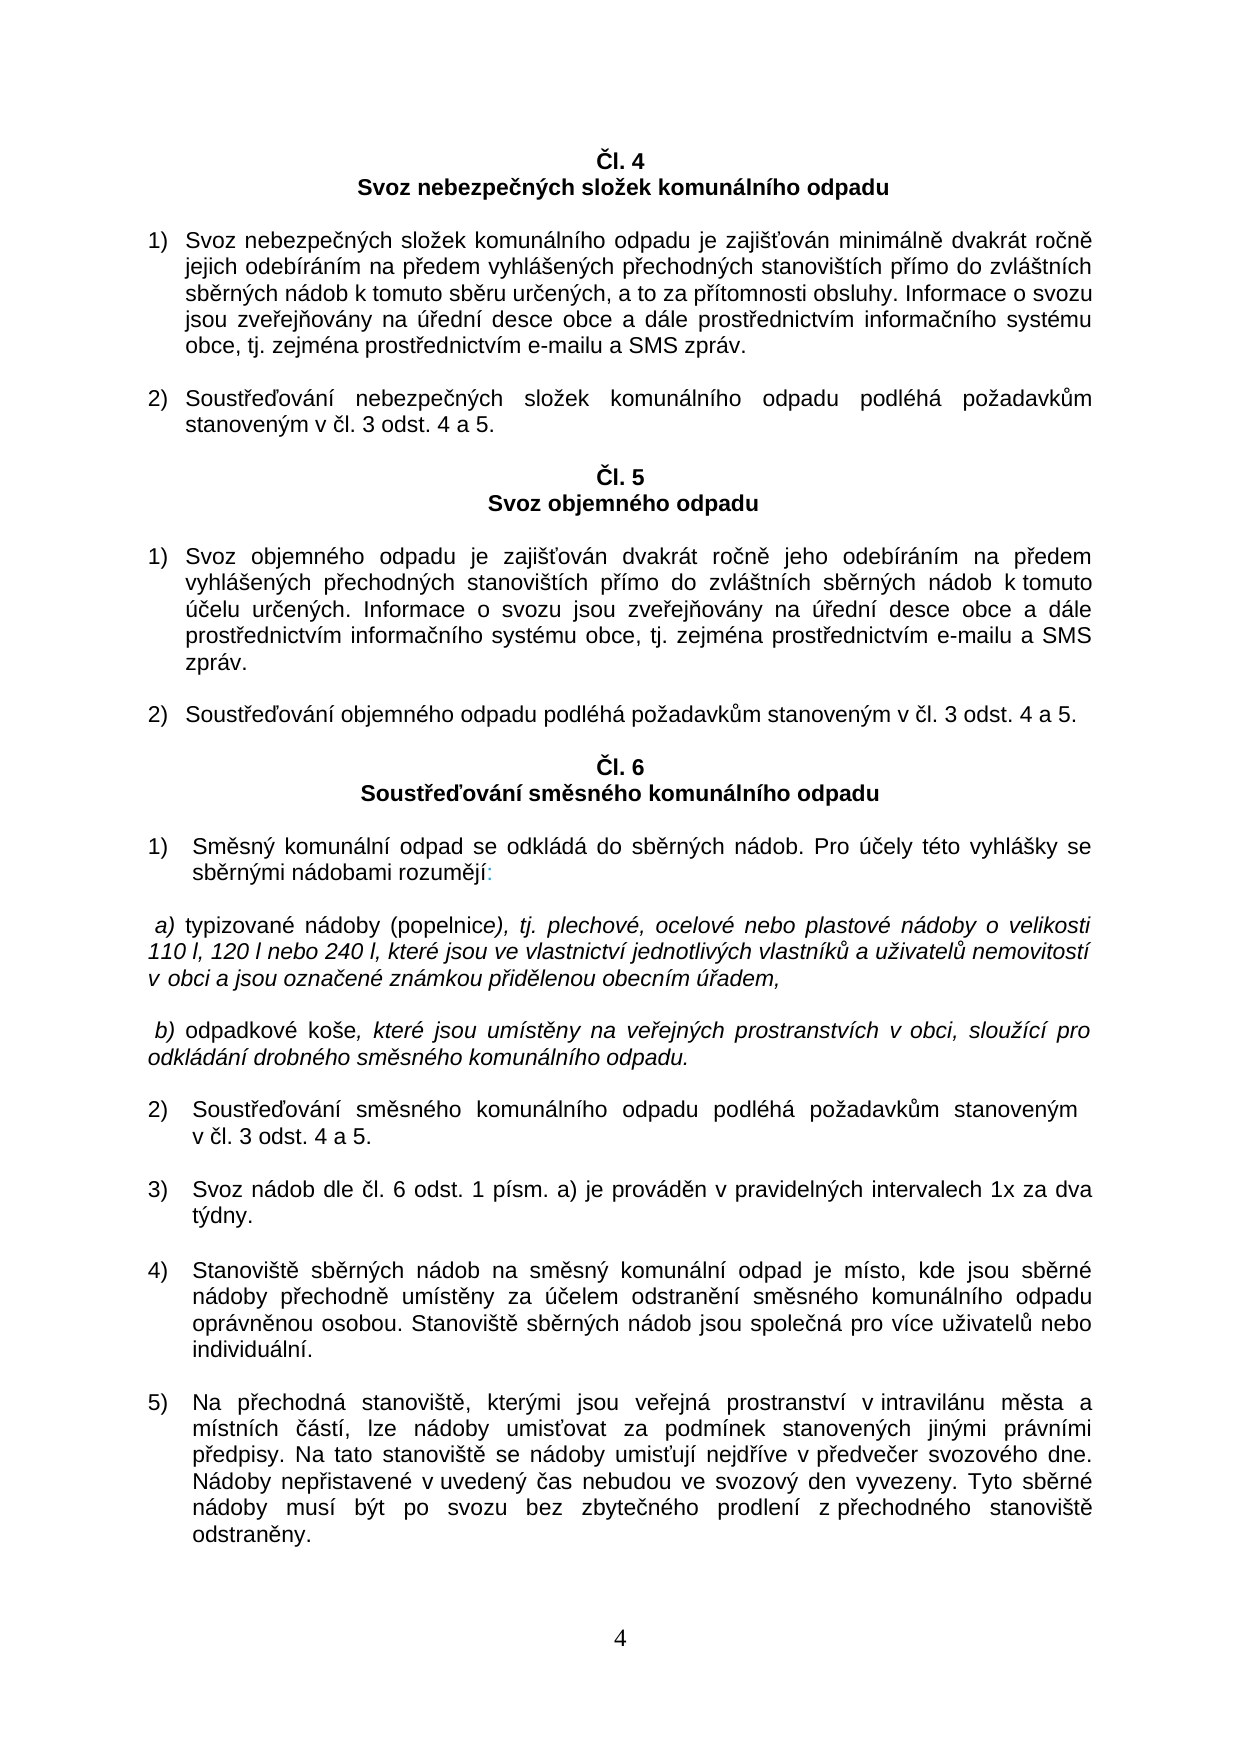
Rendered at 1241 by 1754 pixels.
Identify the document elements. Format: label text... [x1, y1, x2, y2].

list Soustřeďování nebezpečných složek komunálního odpadu podléhá požadavkům stanoveným v čl. 3 odst. 4 a 5. [148, 385, 1092, 438]
text Čl. 5 [148, 464, 1092, 490]
text Čl. 6 [148, 754, 1092, 780]
text Soustřeďování směsného komunálního odpadu [148, 780, 1092, 807]
subtitle Svoz nebezpečných složek komunálního odpadu [148, 174, 1092, 200]
list Stanoviště sběrných nádob na směsný komunální odpad je místo, kde jsou sběrné nádoby přechodně umístěny za účelem odstranění směsného komunálního odpadu oprávněnou osobou. Stanoviště sběrných nádob jsou společná pro více uživatelů nebo individuální. [148, 1257, 1092, 1362]
list Svoz nádob dle čl. 6 odst. 1 písm. a) je prováděn v pravidelných intervalech 1x za dva týdny. [148, 1176, 1092, 1228]
list Svoz nebezpečných složek komunálního odpadu je zajišťován minimálně dvakrát ročně jejich odebíráním na předem vyhlášených přechodných stanovištích přímo do zvláštních sběrných nádob k tomuto sběru určených, a to za přítomnosti obsluhy. Informace o svozu jsou zveřejňovány na úřední desce obce a dále prostřednictvím informačního systému obce, tj. zejména prostřednictvím e-mailu a SMS zpráv. [148, 227, 1092, 358]
list Na přechodná stanoviště, kterými jsou veřejná prostranství v intravilánu města a místních částí, lze nádoby umisťovat za podmínek stanovených jinými právními předpisy. Na tato stanoviště se nádoby umisťují nejdříve v předvečer svozového dne. Nádoby nepřistavené v uvedený čas nebudou ve svozový den vyvezeny. Tyto sběrné nádoby musí být po svozu bez zbytečného prodlení z přechodného stanoviště odstraněny. [148, 1389, 1092, 1547]
list Svoz objemného odpadu je zajišťován dvakrát ročně jeho odebíráním na předem vyhlášených přechodných stanovištích přímo do zvláštních sběrných nádob k tomuto účelu určených. Informace o svozu jsou zveřejňovány na úřední desce obce a dále prostřednictvím informačního systému obce, tj. zejména prostřednictvím e-mailu a SMS zpráv. [148, 543, 1092, 675]
list Směsný komunální odpad se odkládá do sběrných nádob. Pro účely této vyhlášky se sběrnými nádobami rozumějí: [148, 833, 1092, 886]
list typizované nádoby (popelnice), tj. plechové, ocelové nebo plastové nádoby o velikosti 110 l, 120 l nebo 240 l, které jsou ve vlastnictví jednotlivých vlastníků a uživatelů nemovitostí v obci a jsou označené známkou přidělenou obecním úřadem, [148, 912, 1092, 991]
subtitle Čl. 4 [148, 148, 1092, 174]
list Soustřeďování směsného komunálního odpadu podléhá požadavkům stanoveným v čl. 3 odst. 4 a 5. [148, 1096, 1092, 1149]
text Svoz objemného odpadu [148, 490, 1092, 517]
list odpadkové koše, které jsou umístěny na veřejných prostranstvích v obci, sloužící pro odkládání drobného směsného komunálního odpadu. [148, 1017, 1092, 1070]
list Soustřeďování objemného odpadu podléhá požadavkům stanoveným v čl. 3 odst. 4 a 5. [148, 701, 1092, 727]
